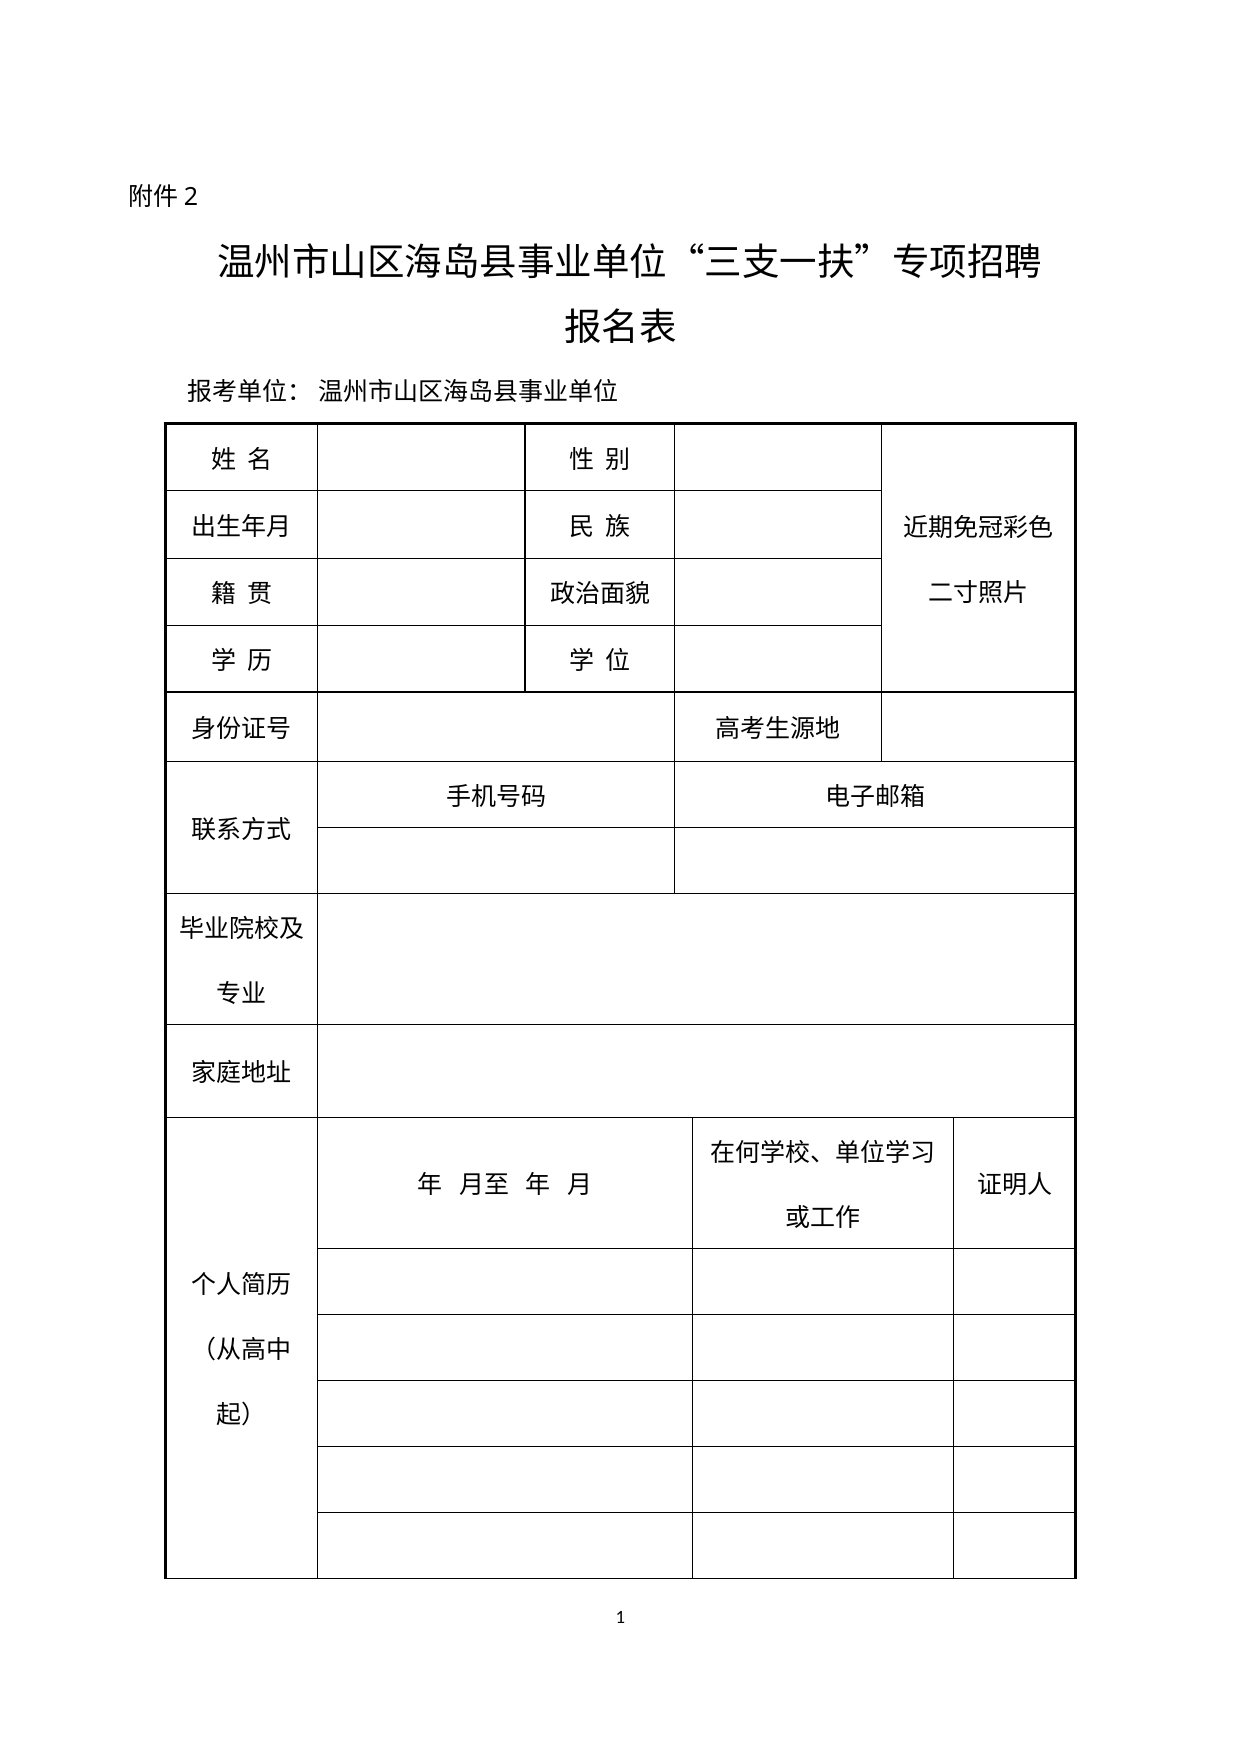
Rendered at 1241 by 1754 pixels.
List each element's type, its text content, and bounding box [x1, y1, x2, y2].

table_cell 民 族 [526, 491, 674, 558]
table_cell 电子邮箱 [675, 762, 1074, 827]
text 报考单位： 温州市山区海岛县事业单位 [187, 357, 1053, 422]
table_cell 在何学校、单位学习或工作 [693, 1118, 953, 1248]
table_cell [675, 559, 881, 625]
table_cell 出生年月 [167, 491, 317, 558]
table_cell [675, 626, 881, 691]
table_cell [318, 693, 674, 761]
table_cell [318, 1447, 692, 1512]
table_cell 政治面貌 [526, 559, 674, 625]
table_cell [318, 1025, 1074, 1117]
table_cell [954, 1381, 1074, 1446]
table_cell 联系方式 [167, 762, 317, 893]
table_header [318, 425, 524, 490]
table_cell [318, 559, 524, 625]
table_header 性 别 [526, 425, 674, 490]
table_cell 手机号码 [318, 762, 674, 827]
table_cell [318, 828, 674, 893]
table_cell 证明人 [954, 1118, 1074, 1248]
table_cell [954, 1447, 1074, 1512]
text 附件2 [128, 162, 1053, 227]
table_cell 学 位 [526, 626, 674, 691]
table_cell 个人简历（从高中起） [167, 1118, 317, 1578]
table_cell [318, 626, 524, 691]
table_cell [954, 1315, 1074, 1380]
table_cell [693, 1513, 953, 1578]
table_cell [318, 1513, 692, 1578]
table_cell [693, 1447, 953, 1512]
table_cell 高考生源地 [675, 693, 881, 761]
table_cell [954, 1513, 1074, 1578]
table_cell [882, 693, 1074, 761]
table_cell [675, 491, 881, 558]
table_cell [675, 828, 1074, 893]
table_cell [318, 1381, 692, 1446]
table_cell [693, 1249, 953, 1314]
table_cell 毕业院校及专业 [167, 894, 317, 1024]
table_cell [693, 1315, 953, 1380]
table_cell [954, 1249, 1074, 1314]
table_header 近期免冠彩色二寸照片 [882, 425, 1074, 691]
text 报名表 [187, 292, 1053, 357]
text 温州市山区海岛县事业单位“三支一扶”专项招聘 [187, 227, 1053, 292]
table_cell 年 月至 年 月 [318, 1118, 692, 1248]
table_header [675, 425, 881, 490]
table_cell 家庭地址 [167, 1025, 317, 1117]
table_cell [318, 1315, 692, 1380]
table_cell [693, 1381, 953, 1446]
table_cell [318, 491, 524, 558]
table_cell 籍 贯 [167, 559, 317, 625]
table_cell 学 历 [167, 626, 317, 691]
table_cell [318, 894, 1074, 1024]
table_header 姓 名 [167, 425, 317, 490]
table_cell [318, 1249, 692, 1314]
table_cell 身份证号 [167, 693, 317, 761]
